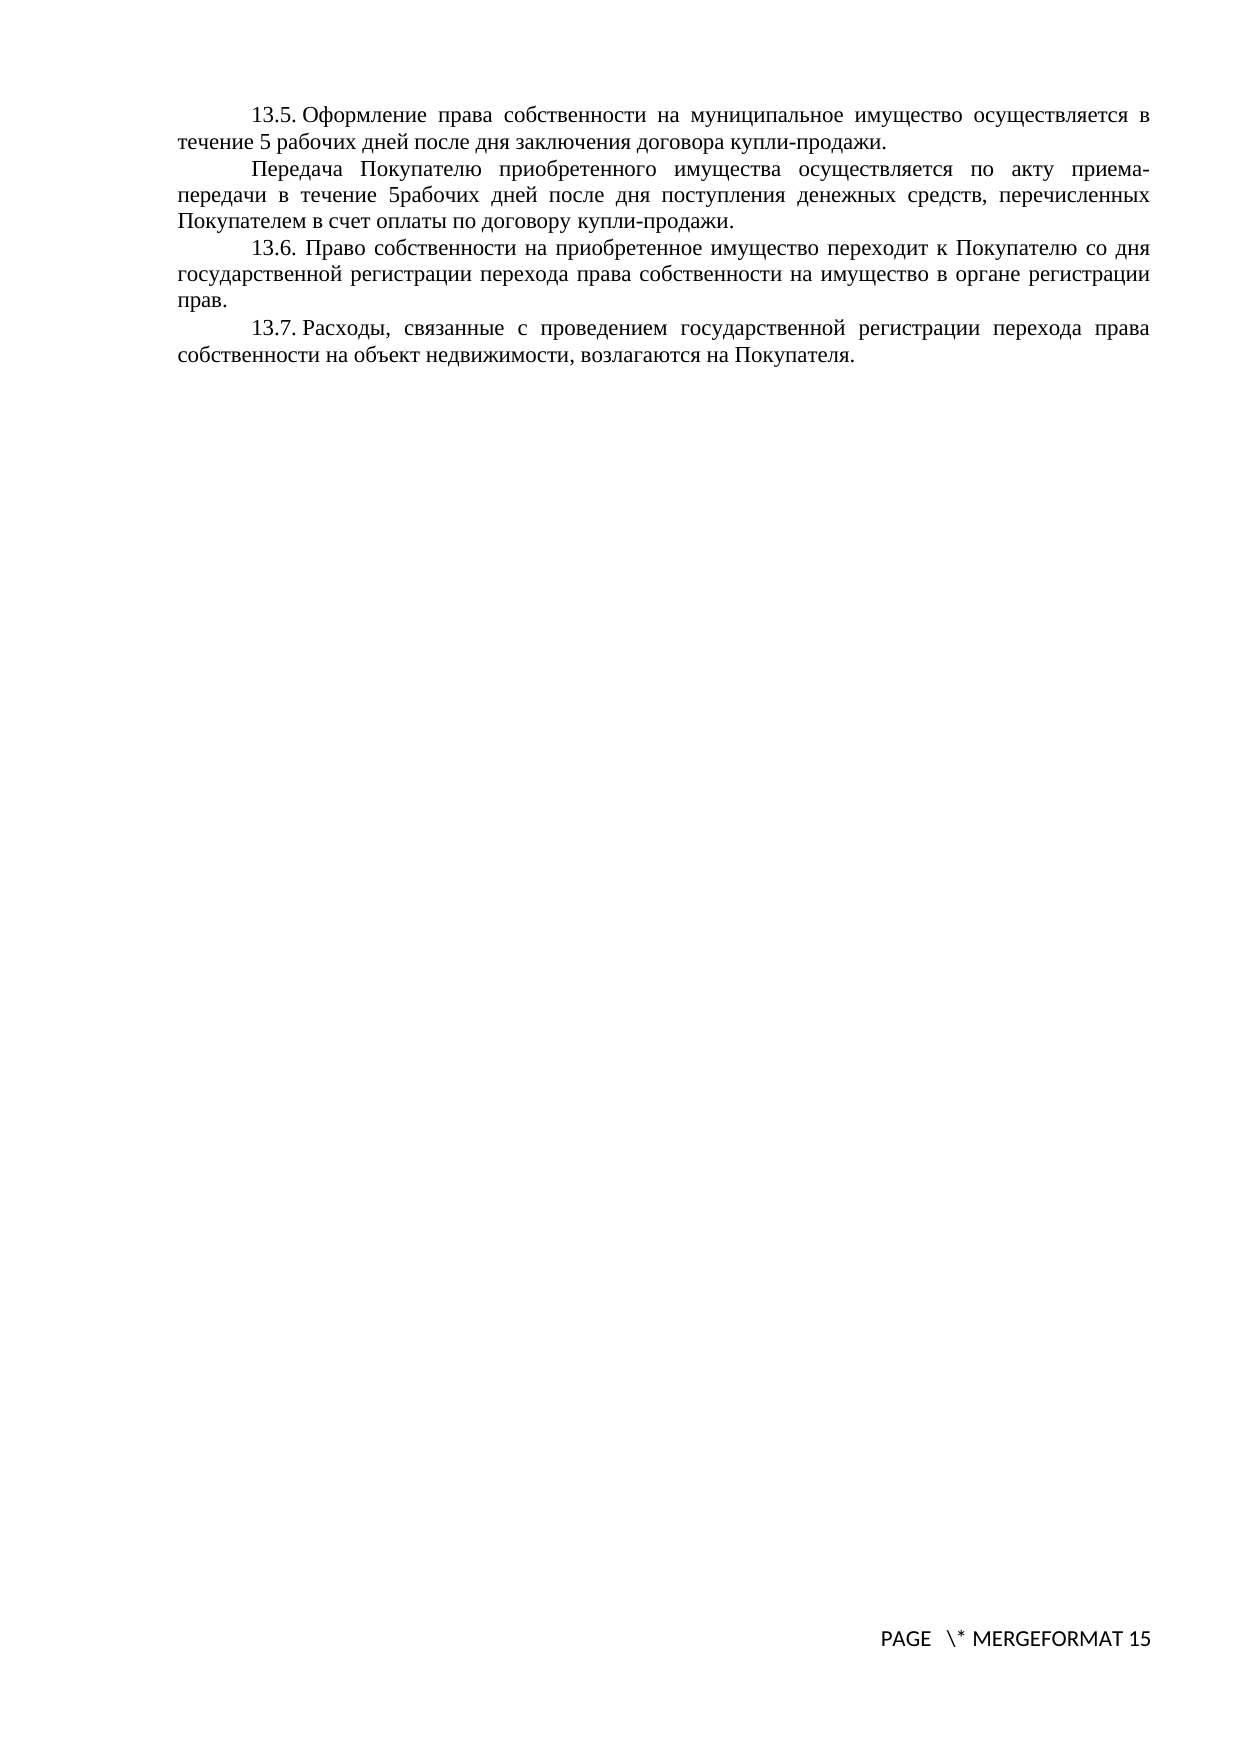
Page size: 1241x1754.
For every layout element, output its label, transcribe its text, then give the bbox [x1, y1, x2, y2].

text 13.5. Оформление права собственности на муниципальное имущество осуществляется в течение 5 рабочих дней после дня заключения договора купли-продажи. [177, 100, 1152, 155]
text 13.7. Расходы, связанные с проведением государственной регистрации перехода права собственности на объект недвижимости, возлагаются на Покупателя. [177, 313, 1152, 367]
text Передача Покупателю приобретенного имущества осуществляется по акту приема-передачи в течение 5рабочих дней после дня поступления денежных средств, перечисленных Покупателем в счет оплаты по договору купли-продажи. [177, 155, 1152, 234]
text 13.6. Право собственности на приобретенное имущество переходит к Покупателю со дня государственной регистрации перехода права собственности на имущество в органе регистрации прав. [177, 234, 1152, 313]
